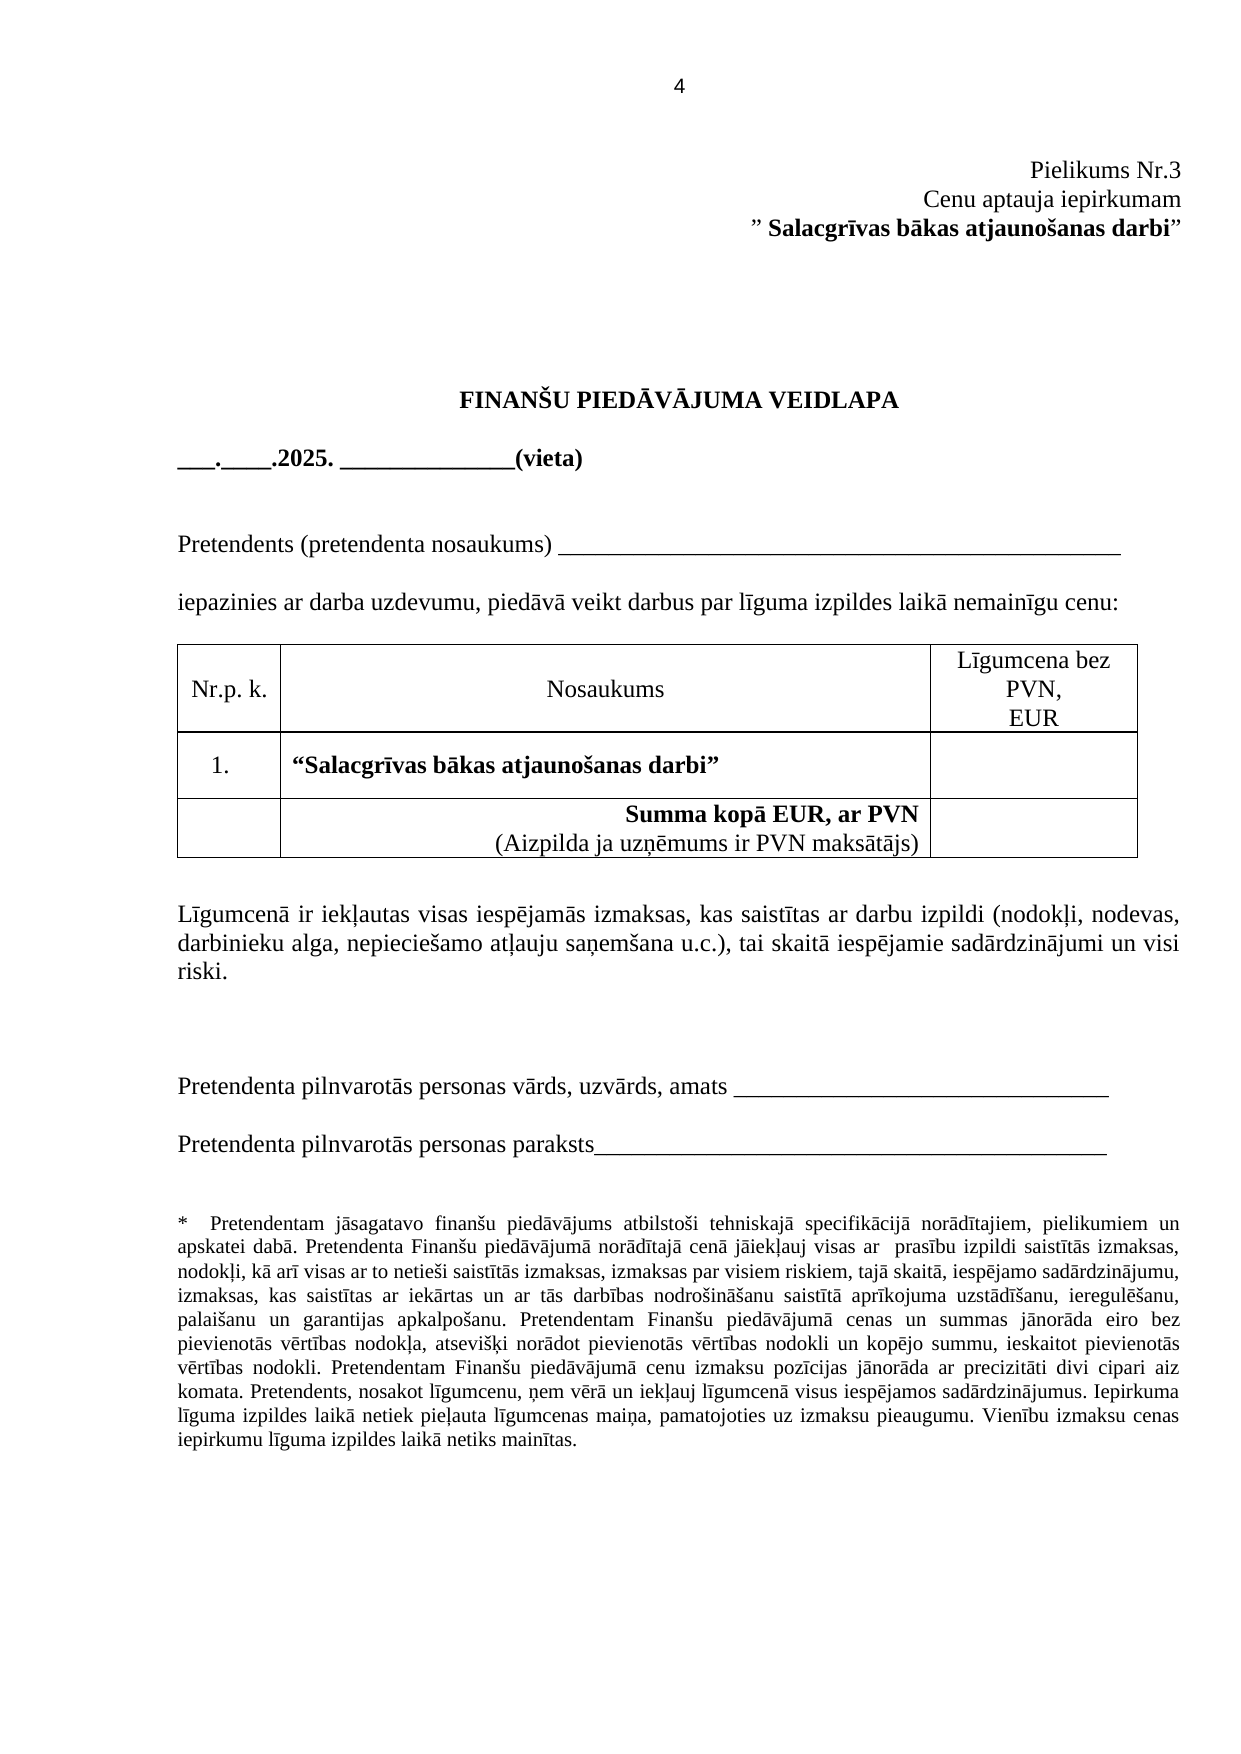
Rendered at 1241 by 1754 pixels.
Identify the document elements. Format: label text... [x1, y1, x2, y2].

text ___.____.2025. ______________(vieta) [177, 443, 1181, 472]
text iepazinies ar darba uzdevumu, piedāvā veikt darbus par līguma izpildes laikā nemainīgu cenu: [177, 587, 1181, 615]
table_header Nr.p. k. [178, 645, 280, 731]
table_cell [178, 799, 280, 857]
table_cell [931, 799, 1137, 857]
text Pretendenta pilnvarotās personas vārds, uzvārds, amats ______________________________ [177, 1071, 1181, 1100]
table_cell Summa kopā EUR, ar PVN (Aizpilda ja uzņēmums ir PVN maksātājs) [281, 799, 930, 857]
text Pretendenta pilnvarotās personas paraksts_________________________________________ [177, 1129, 1181, 1158]
text ” Salacgrīvas bākas atjaunošanas darbi” [177, 213, 1181, 242]
text Līgumcenā ir iekļautas visas iespējamās izmaksas, kas saistītas ar darbu izpildi (nodokļi, nodevas, darbinieku alga, nepieciešamo atļauju saņemšana u.c.), tai skaitā iespējamie sadārdzinājumi un visi riski. [177, 899, 1181, 985]
table_cell “Salacgrīvas bākas atjaunošanas darbi” [281, 733, 930, 798]
text * Pretendentam jāsagatavo finanšu piedāvājums atbilstoši tehniskajā specifikācijā norādītajiem, pielikumiem un apskatei dabā. Pretendenta Finanšu piedāvājumā norādītajā cenā jāiekļauj visas ar prasību izpildi saistītās izmaksas, nodokļi, kā arī visas ar to netieši saistītās izmaksas, izmaksas par visiem riskiem, tajā skaitā, iespējamo sadārdzinājumu, izmaksas, kas saistītas ar iekārtas un ar tās darbības nodrošināšanu saistītā aprīkojuma uzstādīšanu, ieregulēšanu, palaišanu un garantijas apkalpošanu. Pretendentam Finanšu piedāvājumā cenas un summas jānorāda eiro bez pievienotās vērtības nodokļa, atsevišķi norādot pievienotās vērtības nodokli un kopējo summu, ieskaitot pievienotās vērtības nodokli. Pretendentam Finanšu piedāvājumā cenu izmaksu pozīcijas jānorāda ar precizitāti divi cipari aiz komata. Pretendents, nosakot līgumcenu, ņem vērā un iekļauj līgumcenā visus iespējamos sadārdzinājumus. Iepirkuma līguma izpildes laikā netiek pieļauta līgumcenas maiņa, pamatojoties uz izmaksu pieaugumu. Vienību izmaksu cenas iepirkumu līguma izpildes laikā netiks mainītas. [177, 1210, 1181, 1451]
table_cell [178, 733, 280, 798]
table_header Līgumcena bez PVN, EUR [931, 645, 1137, 731]
table_header Nosaukums [281, 645, 930, 731]
text Pretendents (pretendenta nosaukums) _____________________________________________ [177, 529, 1181, 558]
text Pielikums Nr.3 [177, 155, 1181, 184]
table_cell [931, 733, 1137, 798]
text FINANŠU PIEDĀVĀJUMA VEIDLAPA [177, 385, 1181, 414]
text Cenu aptauja iepirkumam [177, 184, 1181, 213]
